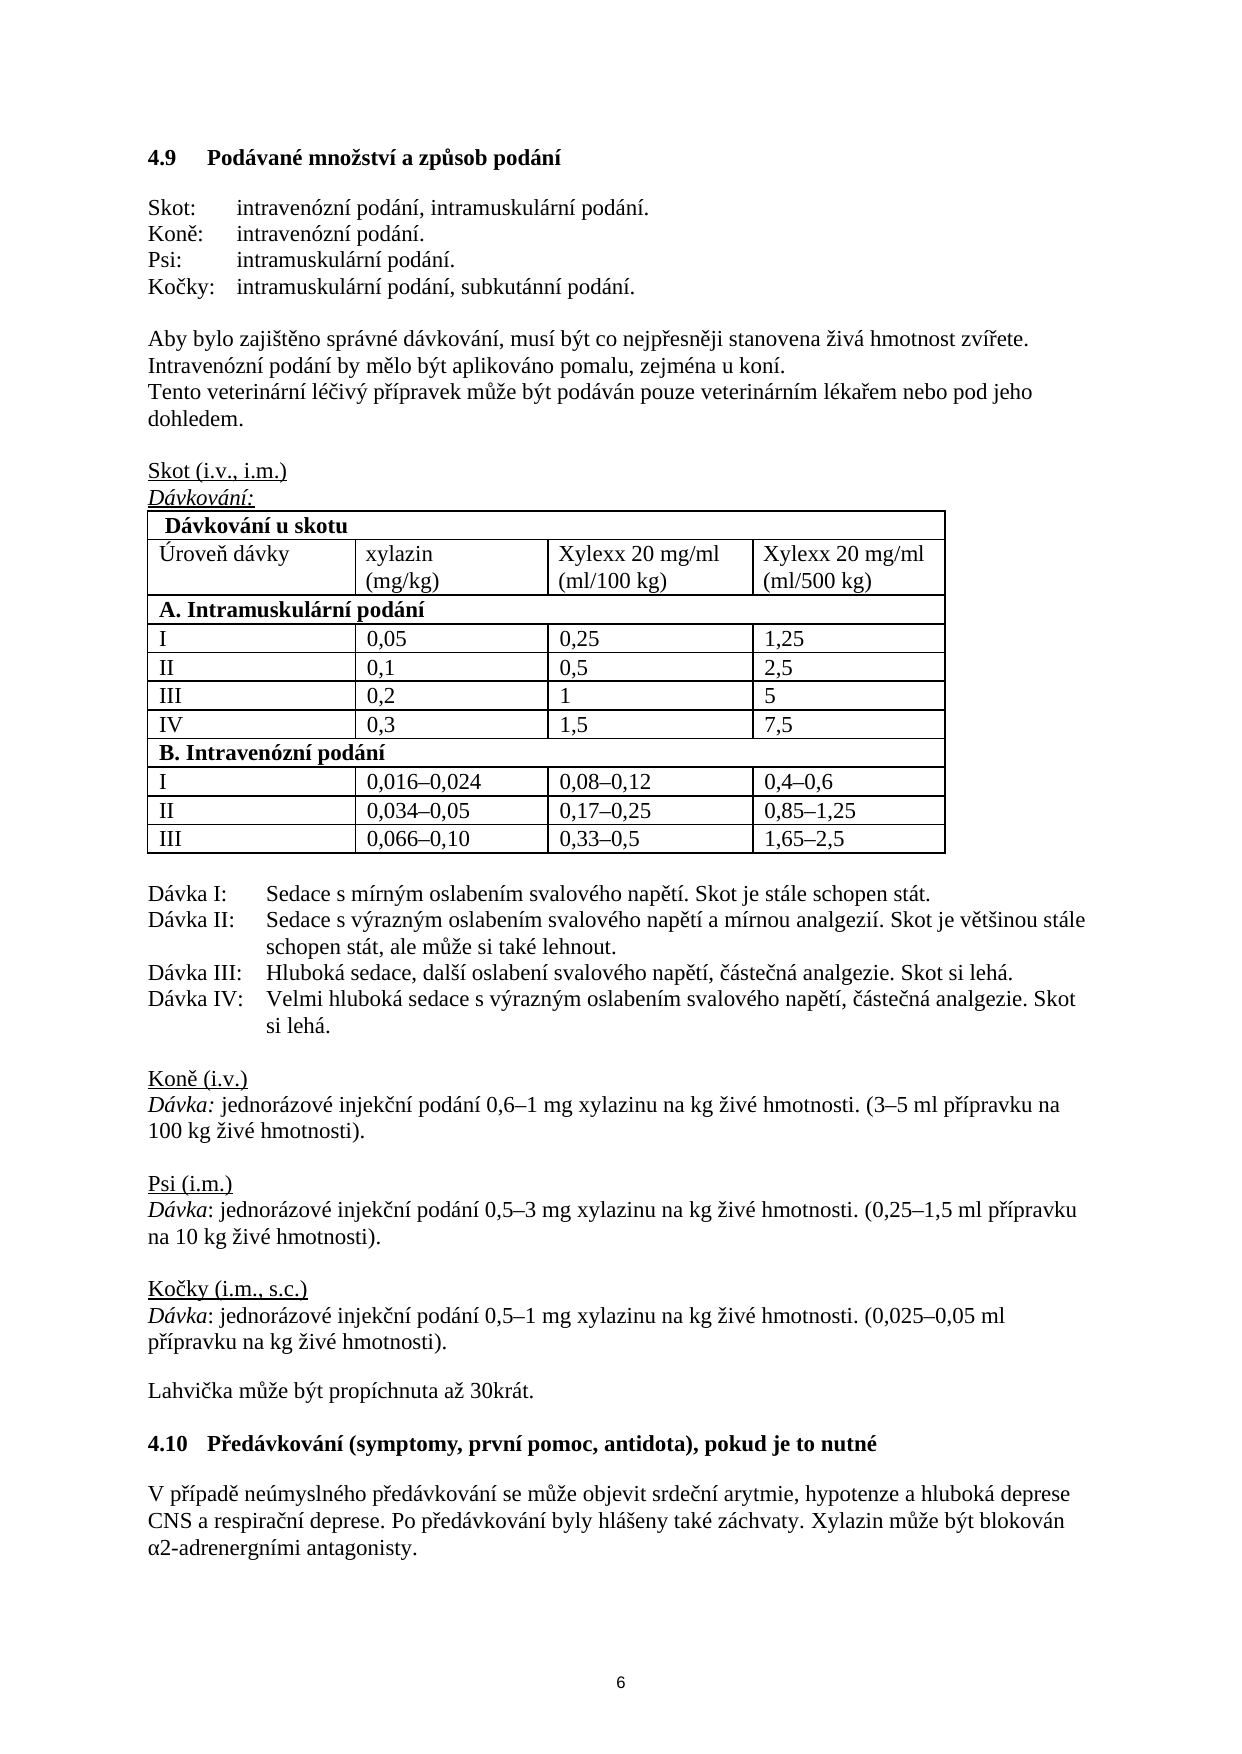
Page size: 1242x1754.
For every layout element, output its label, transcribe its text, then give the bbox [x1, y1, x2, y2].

table_cell 0,066–0,10 [356, 825, 547, 852]
table_cell 1,5 [549, 711, 752, 738]
table_cell xylazin (mg/kg) [356, 540, 547, 594]
table_cell 0,4–0,6 [754, 768, 944, 795]
table_cell 0,2 [356, 682, 547, 709]
text Dávka: jednorázové injekční podání 0,5–1 mg xylazinu na kg živé hmotnosti. (0,025–0,05 ml přípravku na kg živé hmotnosti). [148, 1302, 1094, 1354]
text Psi (i.m.) [148, 1170, 1094, 1196]
table_cell I [148, 768, 355, 795]
table_cell IV [148, 711, 355, 738]
table_cell Úroveň dávky [148, 540, 355, 594]
text V případě neúmyslného předávkování se může objevit srdeční arytmie, hypotenze a hluboká deprese CNS a respirační deprese. Po předávkování byly hlášeny také záchvaty. Xylazin může být blokován α2-adrenergními antagonisty. [148, 1479, 1094, 1561]
table_cell 1 [549, 682, 752, 709]
table_cell 0,17–0,25 [549, 797, 752, 823]
table_header Dávkování u skotu [148, 512, 944, 539]
table_cell 0,016–0,024 [356, 768, 547, 795]
text Koně: intravenózní podání. [148, 220, 1094, 246]
table_cell Xylexx 20 mg/ml (ml/500 kg) [754, 540, 944, 594]
table_cell III [148, 825, 355, 852]
subtitle 4.9 Podávané množství a způsob podání [148, 144, 1094, 171]
text Skot (i.v., i.m.) [148, 457, 1094, 484]
text Dávka IV: Velmi hluboká sedace s výrazným oslabením svalového napětí, částečná analgezie. Skot si lehá. [148, 986, 1094, 1038]
table_cell A. Intramuskulární podání [148, 596, 944, 623]
table_cell B. Intravenózní podání [148, 739, 944, 766]
text Kočky (i.m., s.c.) [148, 1275, 1094, 1302]
table_cell 0,05 [356, 625, 547, 652]
table_cell 0,08–0,12 [549, 768, 752, 795]
table_cell II [148, 797, 355, 823]
table_cell 5 [754, 682, 944, 709]
table_cell 7,5 [754, 711, 944, 738]
text Koně (i.v.) [148, 1064, 1094, 1091]
table_cell I [148, 625, 355, 652]
table_cell 0,1 [356, 653, 547, 680]
table_cell 0,034–0,05 [356, 797, 547, 823]
table_cell 0,33–0,5 [549, 825, 752, 852]
text Tento veterinární léčivý přípravek může být podáván pouze veterinárním lékařem nebo pod jeho dohledem. [148, 378, 1094, 431]
table_cell 1,25 [754, 625, 944, 652]
text Dávkování: [148, 484, 1094, 510]
text Dávka III: Hluboká sedace, další oslabení svalového napětí, částečná analgezie. Skot si lehá. [148, 959, 1094, 986]
text Aby bylo zajištěno správné dávkování, musí být co nejpřesněji stanovena živá hmotnost zvířete. [148, 326, 1094, 352]
table_cell II [148, 653, 355, 680]
text Dávka: jednorázové injekční podání 0,5–3 mg xylazinu na kg živé hmotnosti. (0,25–1,5 ml přípravku na 10 kg živé hmotnosti). [148, 1196, 1094, 1249]
table_cell 2,5 [754, 653, 944, 680]
table_cell Xylexx 20 mg/ml (ml/100 kg) [549, 540, 752, 594]
table_cell 0,85–1,25 [754, 797, 944, 823]
text Lahvička může být propíchnuta až 30krát. [148, 1377, 1094, 1404]
text Psi: intramuskulární podání. [148, 246, 1094, 273]
table_cell 0,25 [549, 625, 752, 652]
text Skot: intravenózní podání, intramuskulární podání. [148, 194, 1094, 220]
subtitle 4.10 Předávkování (symptomy, první pomoc, antidota), pokud je to nutné [148, 1430, 1094, 1456]
table_cell 1,65–2,5 [754, 825, 944, 852]
table_cell III [148, 682, 355, 709]
text Dávka II: Sedace s výrazným oslabením svalového napětí a mírnou analgezií. Skot je většinou stále schopen stát, ale může si také lehnout. [148, 906, 1094, 959]
table_cell 0,5 [549, 653, 752, 680]
text Kočky: intramuskulární podání, subkutánní podání. [148, 273, 1094, 299]
text Intravenózní podání by mělo být aplikováno pomalu, zejména u koní. [148, 352, 1094, 378]
text Dávka: jednorázové injekční podání 0,6–1 mg xylazinu na kg živé hmotnosti. (3–5 ml přípravku na 100 kg živé hmotnosti). [148, 1091, 1094, 1144]
table_cell 0,3 [356, 711, 547, 738]
text Dávka I: Sedace s mírným oslabením svalového napětí. Skot je stále schopen stát. [148, 880, 1094, 906]
